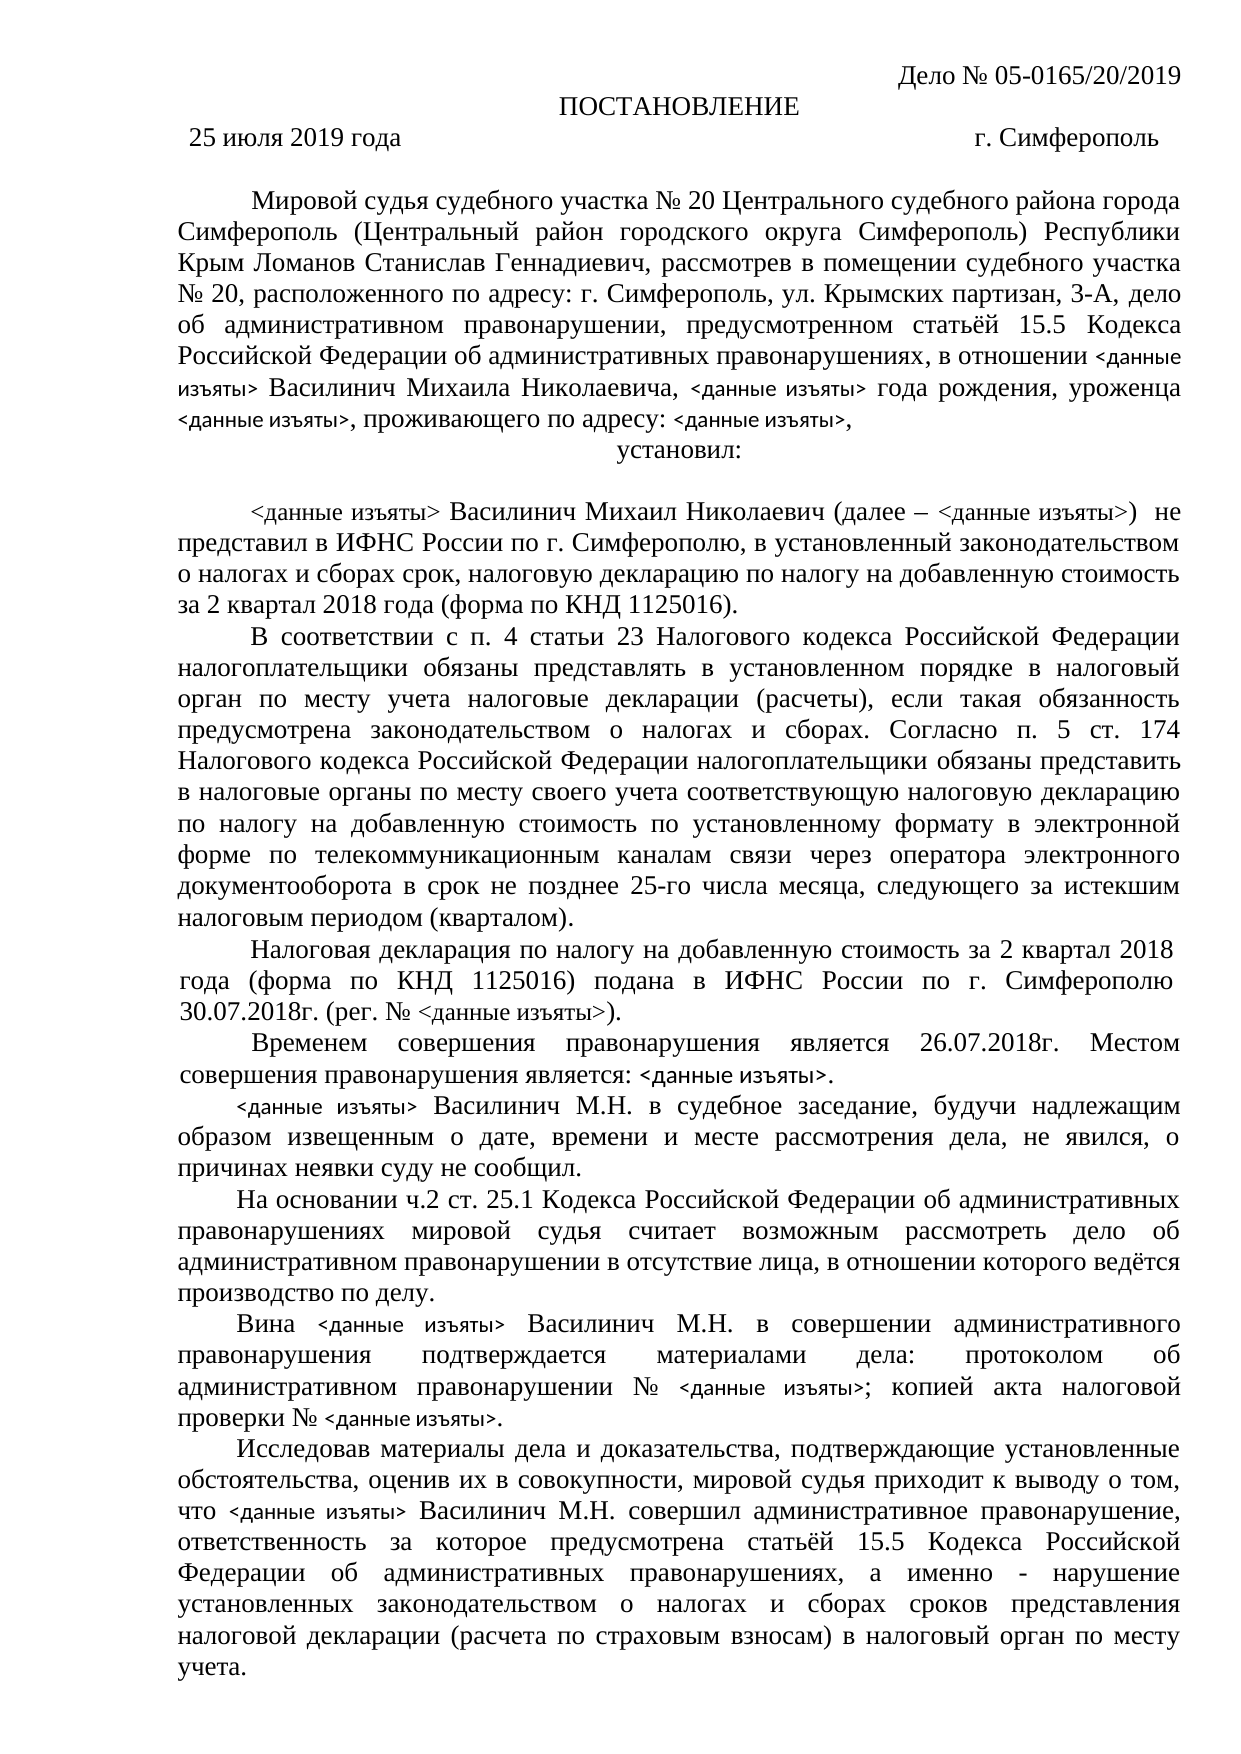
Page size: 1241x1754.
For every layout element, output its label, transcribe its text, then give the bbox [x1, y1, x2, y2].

text Временем совершения правонарушения является 26.07.2018г. Местом совершения правонарушения является: <данные изъяты>. [179, 1027, 1181, 1089]
text <данные изъяты> Василинич Михаил Николаевич (далее – <данные изъяты>) не представил в ИФНС России по г. Симферополю, в установленный законодательством о налогах и сборах срок, налоговую декларацию по налогу на добавленную стоимость за 2 квартал 2018 года (форма по КНД 1125016). [177, 495, 1181, 620]
text <данные изъяты> Василинич М.Н. в судебное заседание, будучи надлежащим образом извещенным о дате, времени и месте рассмотрения дела, не явился, о причинах неявки суду не сообщил. [177, 1089, 1181, 1183]
text Вина <данные изъяты> Василинич М.Н. в совершении административного правонарушения подтверждается материалами дела: протоколом об административном правонарушении № <данные изъяты>; копией акта налоговой проверки № <данные изъяты>. [177, 1307, 1181, 1432]
text ПОСТАНОВЛЕНИЕ [177, 90, 1181, 121]
text Исследовав материалы дела и доказательства, подтверждающие установленные обстоятельства, оценив их в совокупности, мировой судья приходит к выводу о том, что <данные изъяты> Василинич М.Н. совершил административное правонарушение, ответственность за которое предусмотрена статьёй 15.5 Кодекса Российской Федерации об административных правонарушениях, а именно - нарушение установленных законодательством о налогах и сборах сроков представления налоговой декларации (расчета по страховым взносам) в налоговый орган по месту учета. [177, 1432, 1181, 1681]
table_header г. Симферополь [676, 121, 1174, 184]
text Налоговая декларация по налогу на добавленную стоимость за 2 квартал 2018 года (форма по КНД 1125016) подана в ИФНС России по г. Симферополю 30.07.2018г. (рег. № <данные изъяты>). [179, 933, 1175, 1027]
text Мировой судья судебного участка № 20 Центрального судебного района города Симферополь (Центральный район городского округа Симферополь) Республики Крым Ломанов Станислав Геннадиевич, рассмотрев в помещении судебного участка № 20, расположенного по адресу: г. Симферополь, ул. Крымских партизан, 3-А, дело об административном правонарушении, предусмотренном статьёй 15.5 Кодекса Российской Федерации об административных правонарушениях, в отношении <данные изъяты> Василинич Михаила Николаевича, <данные изъяты> года рождения, уроженца <данные изъяты>, проживающего по адресу: <данные изъяты>, [177, 184, 1181, 433]
text На основании ч.2 ст. 25.1 Кодекса Российской Федерации об административных правонарушениях мировой судья считает возможным рассмотреть дело об административном правонарушении в отсутствие лица, в отношении которого ведётся производство по делу. [177, 1183, 1181, 1307]
text В соответствии с п. 4 статьи 23 Налогового кодекса Российской Федерации налогоплательщики обязаны представлять в установленном порядке в налоговый орган по месту учета налоговые декларации (расчеты), если такая обязанность предусмотрена законодательством о налогах и сборах. Согласно п. 5 ст. 174 Налогового кодекса Российской Федерации налогоплательщики обязаны представить в налоговые органы по месту своего учета соответствующую налоговую декларацию по налогу на добавленную стоимость по установленному формату в электронной форме по телекоммуникационным каналам связи через оператора электронного документооборота в срок не позднее 25-го числа месяца, следующего за истекшим налоговым периодом (кварталом). [177, 620, 1181, 933]
text установил: [177, 433, 1181, 464]
table_header 25 июля 2019 года [178, 121, 676, 184]
text Дело № 05-0165/20/2019 [177, 59, 1181, 90]
